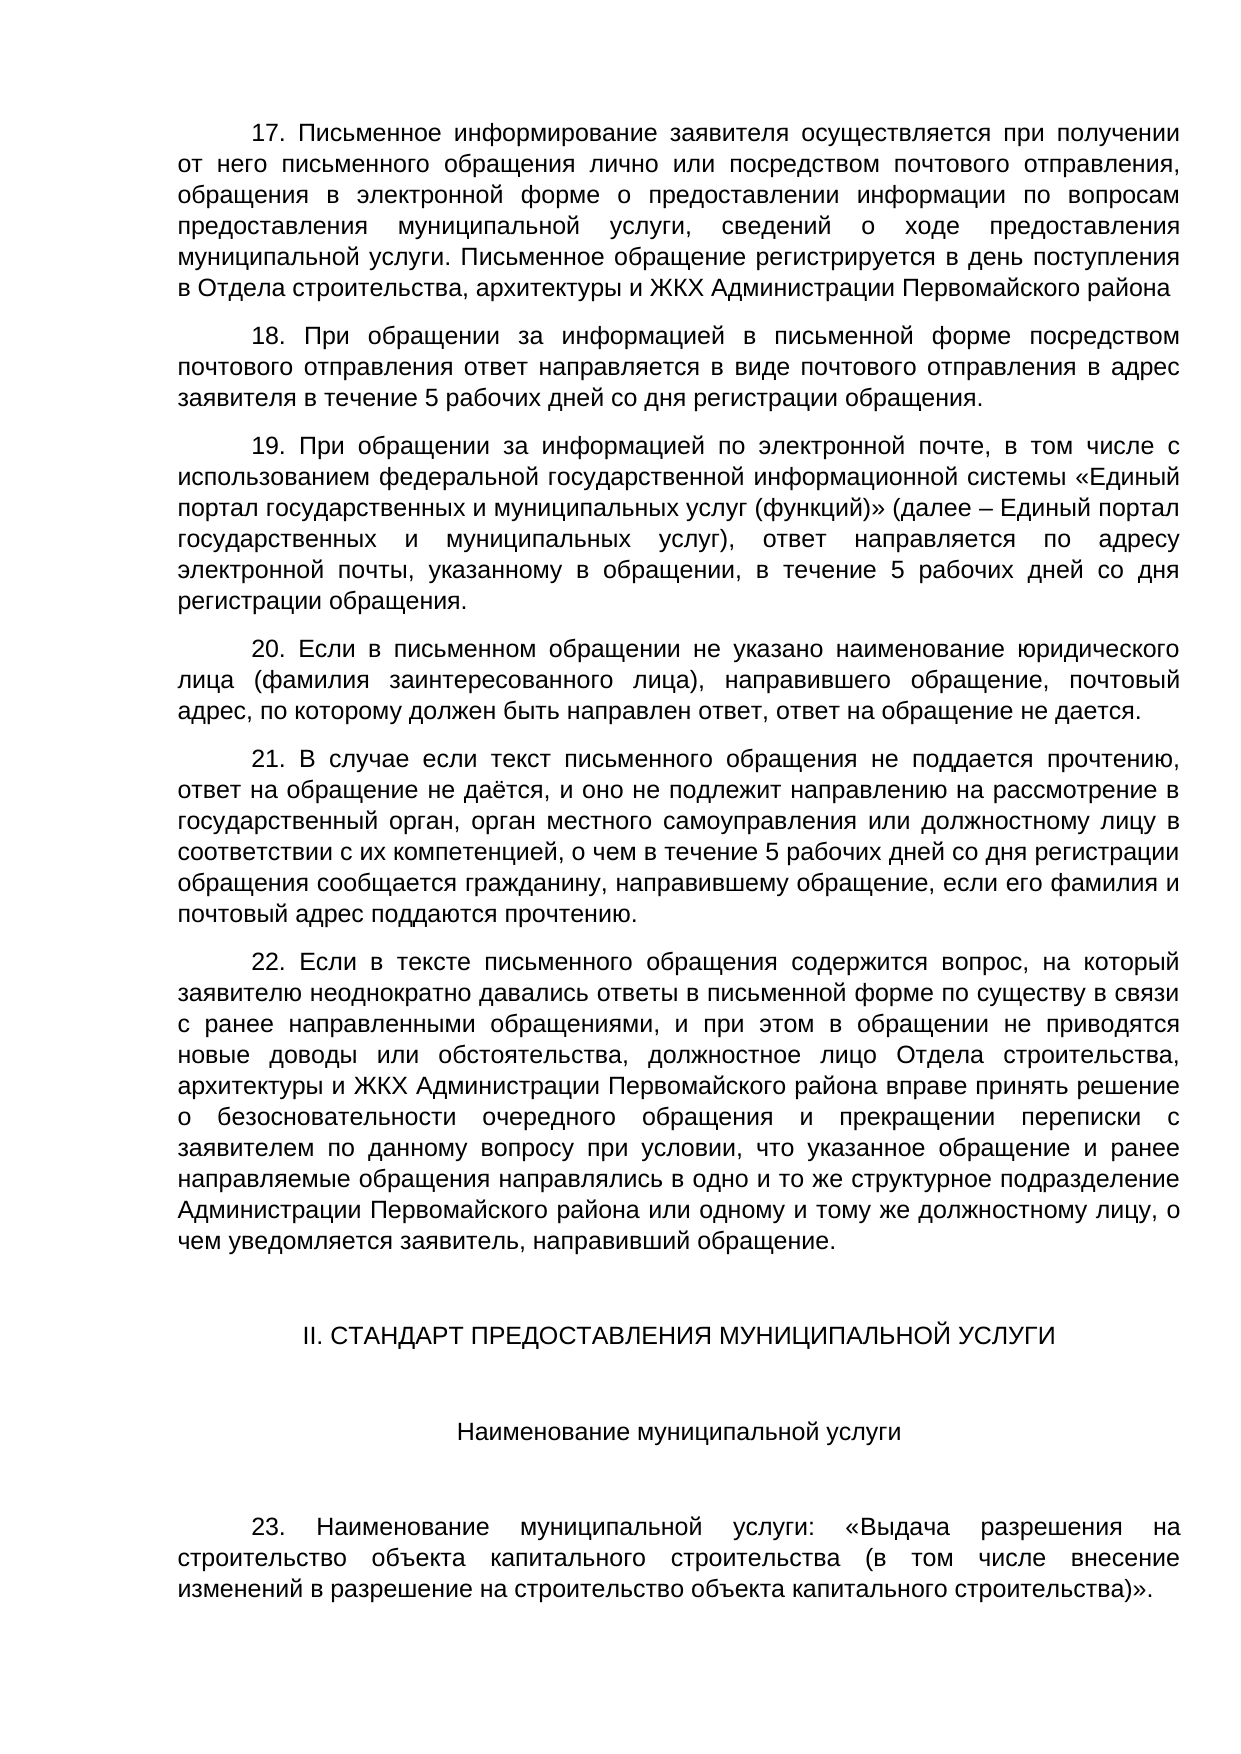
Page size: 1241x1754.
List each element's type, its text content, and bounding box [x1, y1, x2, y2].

text 22. Если в тексте письменного обращения содержится вопрос, на который заявителю неоднократно давались ответы в письменной форме по существу в связи с ранее направленными обращениями, и при этом в обращении не приводятся новые доводы или обстоятельства, должностное лицо Отдела строительства, архитектуры и ЖКХ Администрации Первомайского района вправе принять решение о безосновательности очередного обращения и прекращении переписки с заявителем по данному вопросу при условии, что указанное обращение и ранее направляемые обращения направлялись в одно и то же структурное подразделение Администрации Первомайского района или одному и тому же должностному лицу, о чем уведомляется заявитель, направивший обращение. [177, 946, 1181, 1254]
text 18. При обращении за информацией в письменной форме посредством почтового отправления ответ направляется в виде почтового отправления в адрес заявителя в течение 5 рабочих дней со дня регистрации обращения. [177, 321, 1181, 412]
text 19. При обращении за информацией по электронной почте, в том числе с использованием федеральной государственной информационной системы «Единый портал государственных и муниципальных услуг (функций)» (далее – Единый портал государственных и муниципальных услуг), ответ направляется по адресу электронной почты, указанному в обращении, в течение 5 рабочих дней со дня регистрации обращения. [177, 431, 1181, 615]
text II. СТАНДАРТ ПРЕДОСТАВЛЕНИЯ МУНИЦИПАЛЬНОЙ УСЛУГИ [177, 1321, 1181, 1350]
text Наименование муниципальной услуги [177, 1417, 1181, 1445]
text 21. В случае если текст письменного обращения не поддается прочтению, ответ на обращение не даётся, и оно не подлежит направлению на рассмотрение в государственный орган, орган местного самоуправления или должностному лицу в соответствии с их компетенцией, о чем в течение 5 рабочих дней со дня регистрации обращения сообщается гражданину, направившему обращение, если его фамилия и почтовый адрес поддаются прочтению. [177, 743, 1181, 927]
text 17. Письменное информирование заявителя осуществляется при получении от него письменного обращения лично или посредством почтового отправления, обращения в электронной форме о предоставлении информации по вопросам предоставления муниципальной услуги, сведений о ходе предоставления муниципальной услуги. Письменное обращение регистрируется в день поступления в Отдела строительства, архитектуры и ЖКХ Администрации Первомайского района [177, 118, 1181, 302]
text 20. Если в письменном обращении не указано наименование юридического лица (фамилия заинтересованного лица), направившего обращение, почтовый адрес, по которому должен быть направлен ответ, ответ на обращение не дается. [177, 634, 1181, 724]
text 23. Наименование муниципальной услуги: «Выдача разрешения на строительство объекта капитального строительства (в том числе внесение изменений в разрешение на строительство объекта капитального строительства)». [177, 1512, 1181, 1603]
